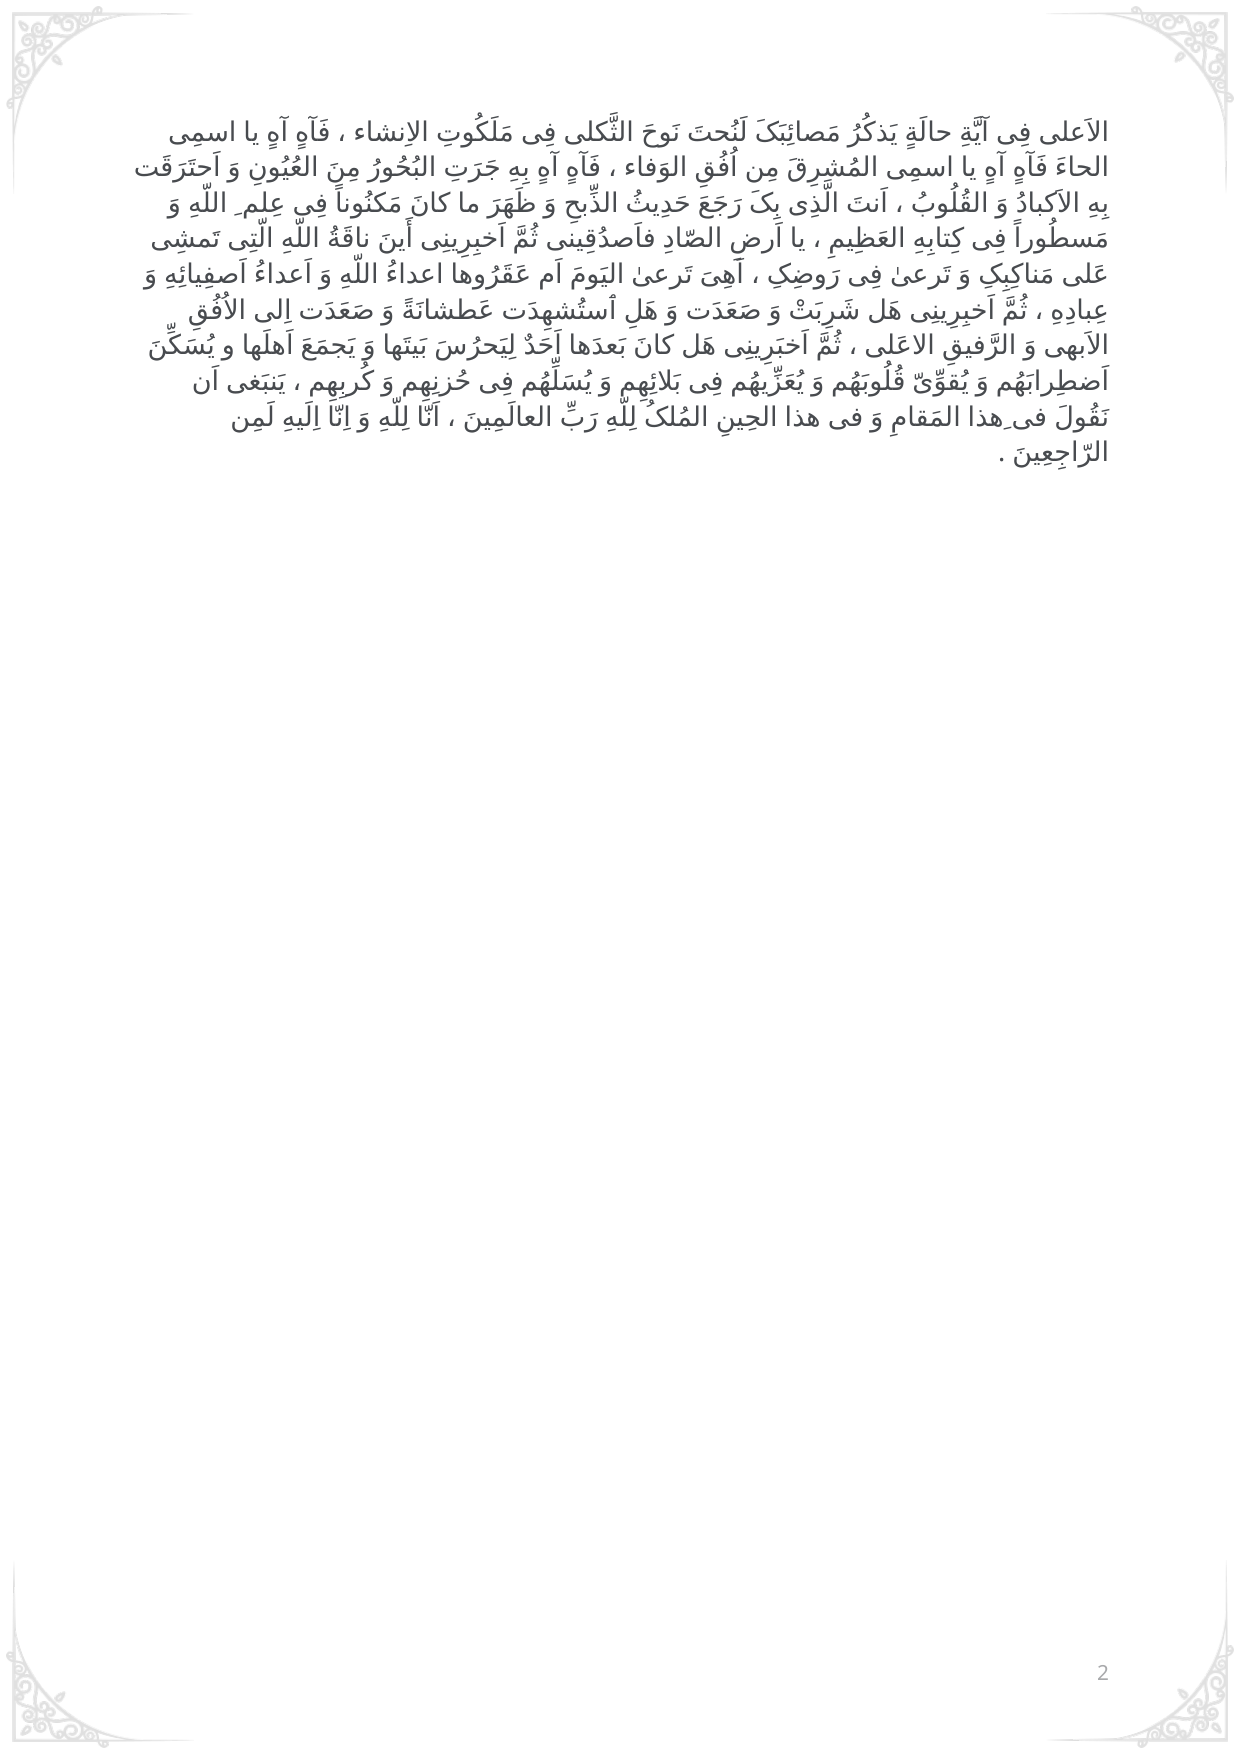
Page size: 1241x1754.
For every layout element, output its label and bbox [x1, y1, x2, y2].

picture [1046, 6, 1234, 194]
picture [1046, 1560, 1234, 1748]
picture [6, 1560, 194, 1748]
text [131, 117, 1109, 473]
picture [6, 6, 194, 194]
